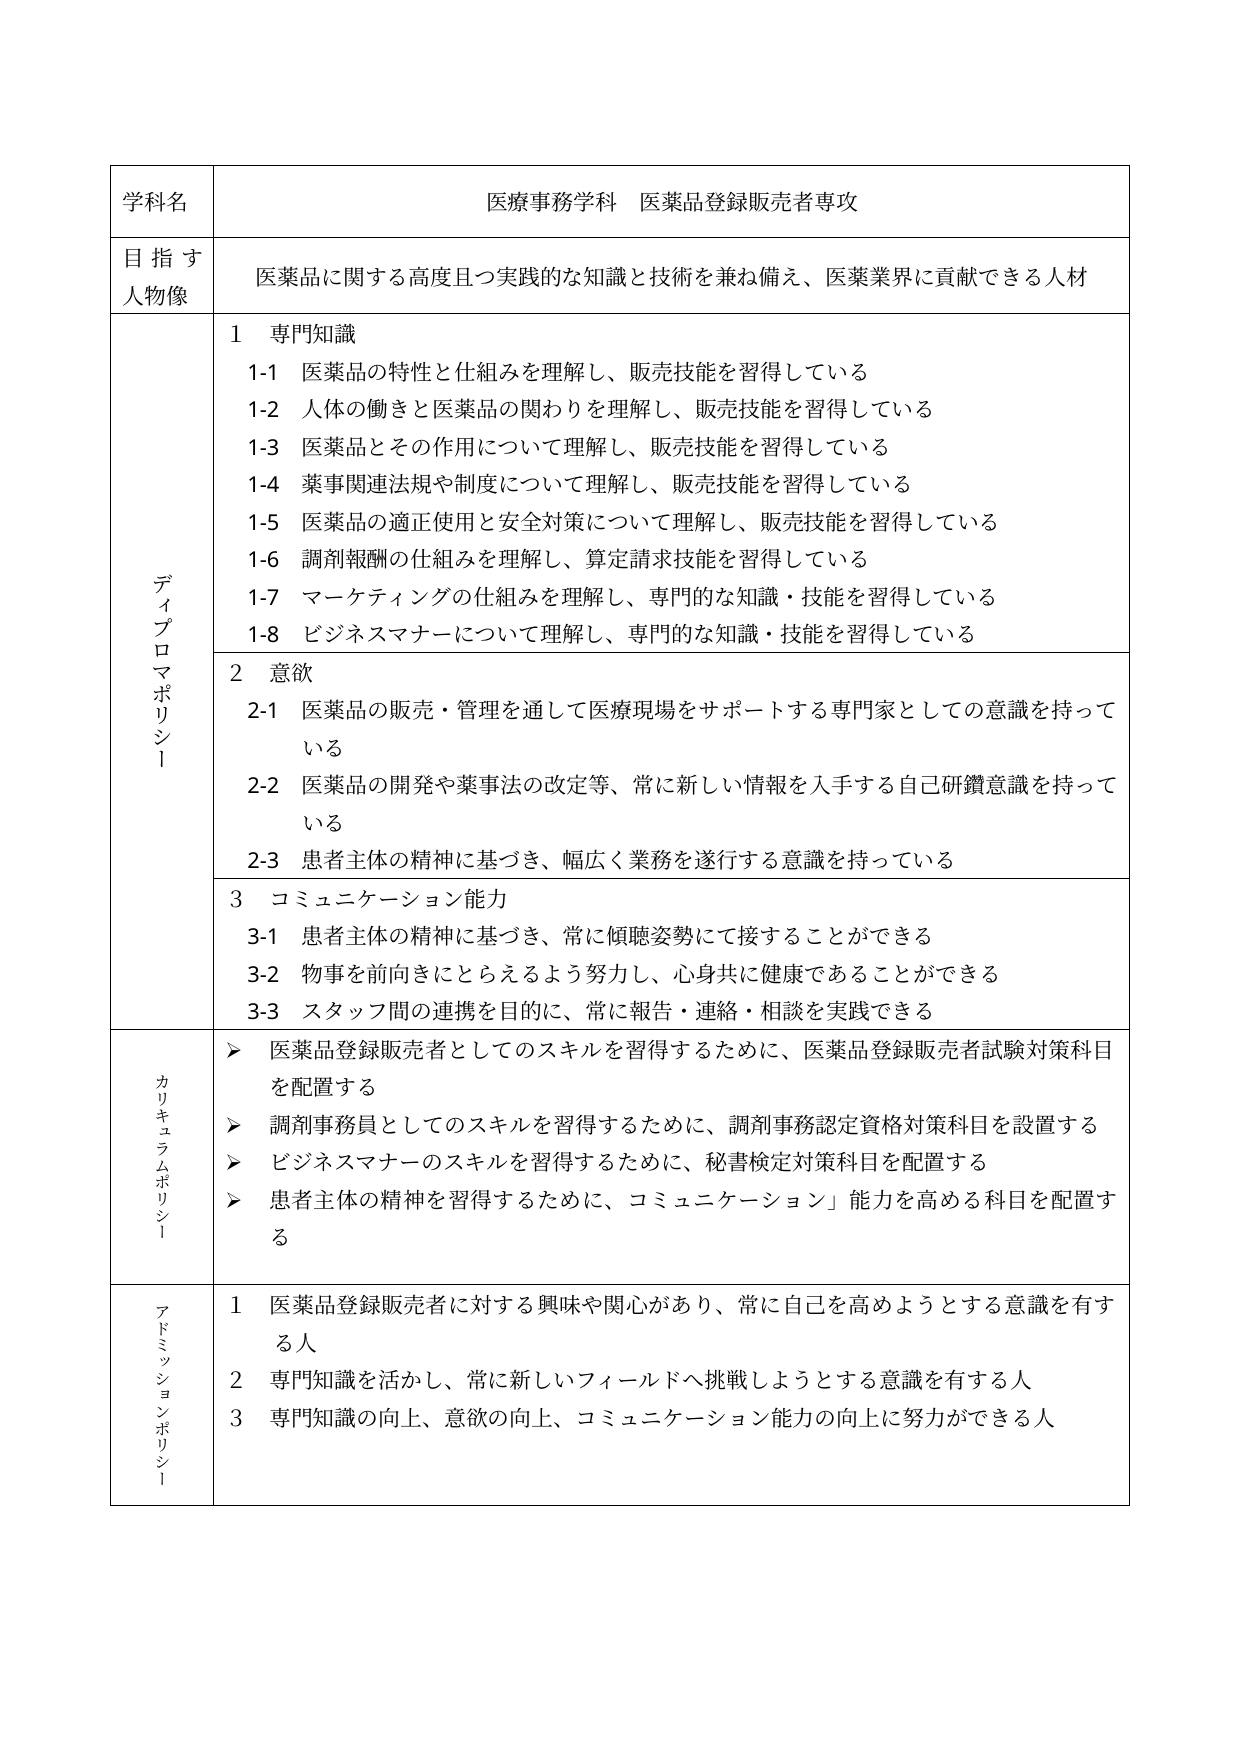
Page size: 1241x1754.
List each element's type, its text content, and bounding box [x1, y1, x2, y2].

table_cell 目指す人物像 [111, 238, 213, 313]
table_cell １ 専門知識 1-1 医薬品の特性と仕組みを理解し、販売技能を習得している 1-2 人体の働きと医薬品の関わりを理解し、販売技能を習得している 1-3 医薬品とその作用について理解し、販売技能を習得している 1-4 薬事関連法規や制度について理解し、販売技能を習得している 1-5 医薬品の適正使用と安全対策について理解し、販売技能を習得している 1-6 調剤報酬の仕組みを理解し、算定請求技能を習得している 1-7 マーケティングの仕組みを理解し、専門的な知識・技能を習得している 1-8 ビジネスマナーについて理解し、専門的な知識・技能を習得している [214, 314, 1129, 652]
table_header 学科名 [111, 166, 213, 237]
table_cell ２ 意欲 2-1 医薬品の販売・管理を通して医療現場をサポートする専門家としての意識を持っている 2-2 医薬品の開発や薬事法の改定等、常に新しい情報を入手する自己研鑽意識を持っている 2-3 患者主体の精神に基づき、幅広く業務を遂行する意識を持っている [214, 653, 1129, 878]
table_cell カリキュラムポリシー [111, 1030, 213, 1284]
table_cell アドミッションポリシー [111, 1285, 213, 1505]
table_cell ３ コミュニケーション能力 3-1 患者主体の精神に基づき、常に傾聴姿勢にて接することができる 3-2 物事を前向きにとらえるよう努力し、心身共に健康であることができる 3-3 スタッフ間の連携を目的に、常に報告・連絡・相談を実践できる [214, 879, 1129, 1029]
table_cell 医薬品に関する高度且つ実践的な知識と技術を兼ね備え、医薬業界に貢献できる人材 [214, 238, 1129, 313]
table_header 医療事務学科 医薬品登録販売者専攻 [214, 166, 1129, 237]
table_cell ディプロマポリシー [111, 314, 213, 1029]
table_cell １ 医薬品登録販売者に対する興味や関心があり、常に自己を高めようとする意識を有する人 ２ 専門知識を活かし、常に新しいフィールドへ挑戦しようとする意識を有する人 ３ 専門知識の向上、意欲の向上、コミュニケーション能力の向上に努力ができる人 [214, 1285, 1129, 1505]
table_cell 医薬品登録販売者としてのスキルを習得するために、医薬品登録販売者試験対策科目を配置する 調剤事務員としてのスキルを習得するために、調剤事務認定資格対策科目を設置する ビジネスマナーのスキルを習得するために、秘書検定対策科目を配置する 患者主体の精神を習得するために、コミュニケーション」能力を高める科目を配置する [214, 1030, 1129, 1284]
